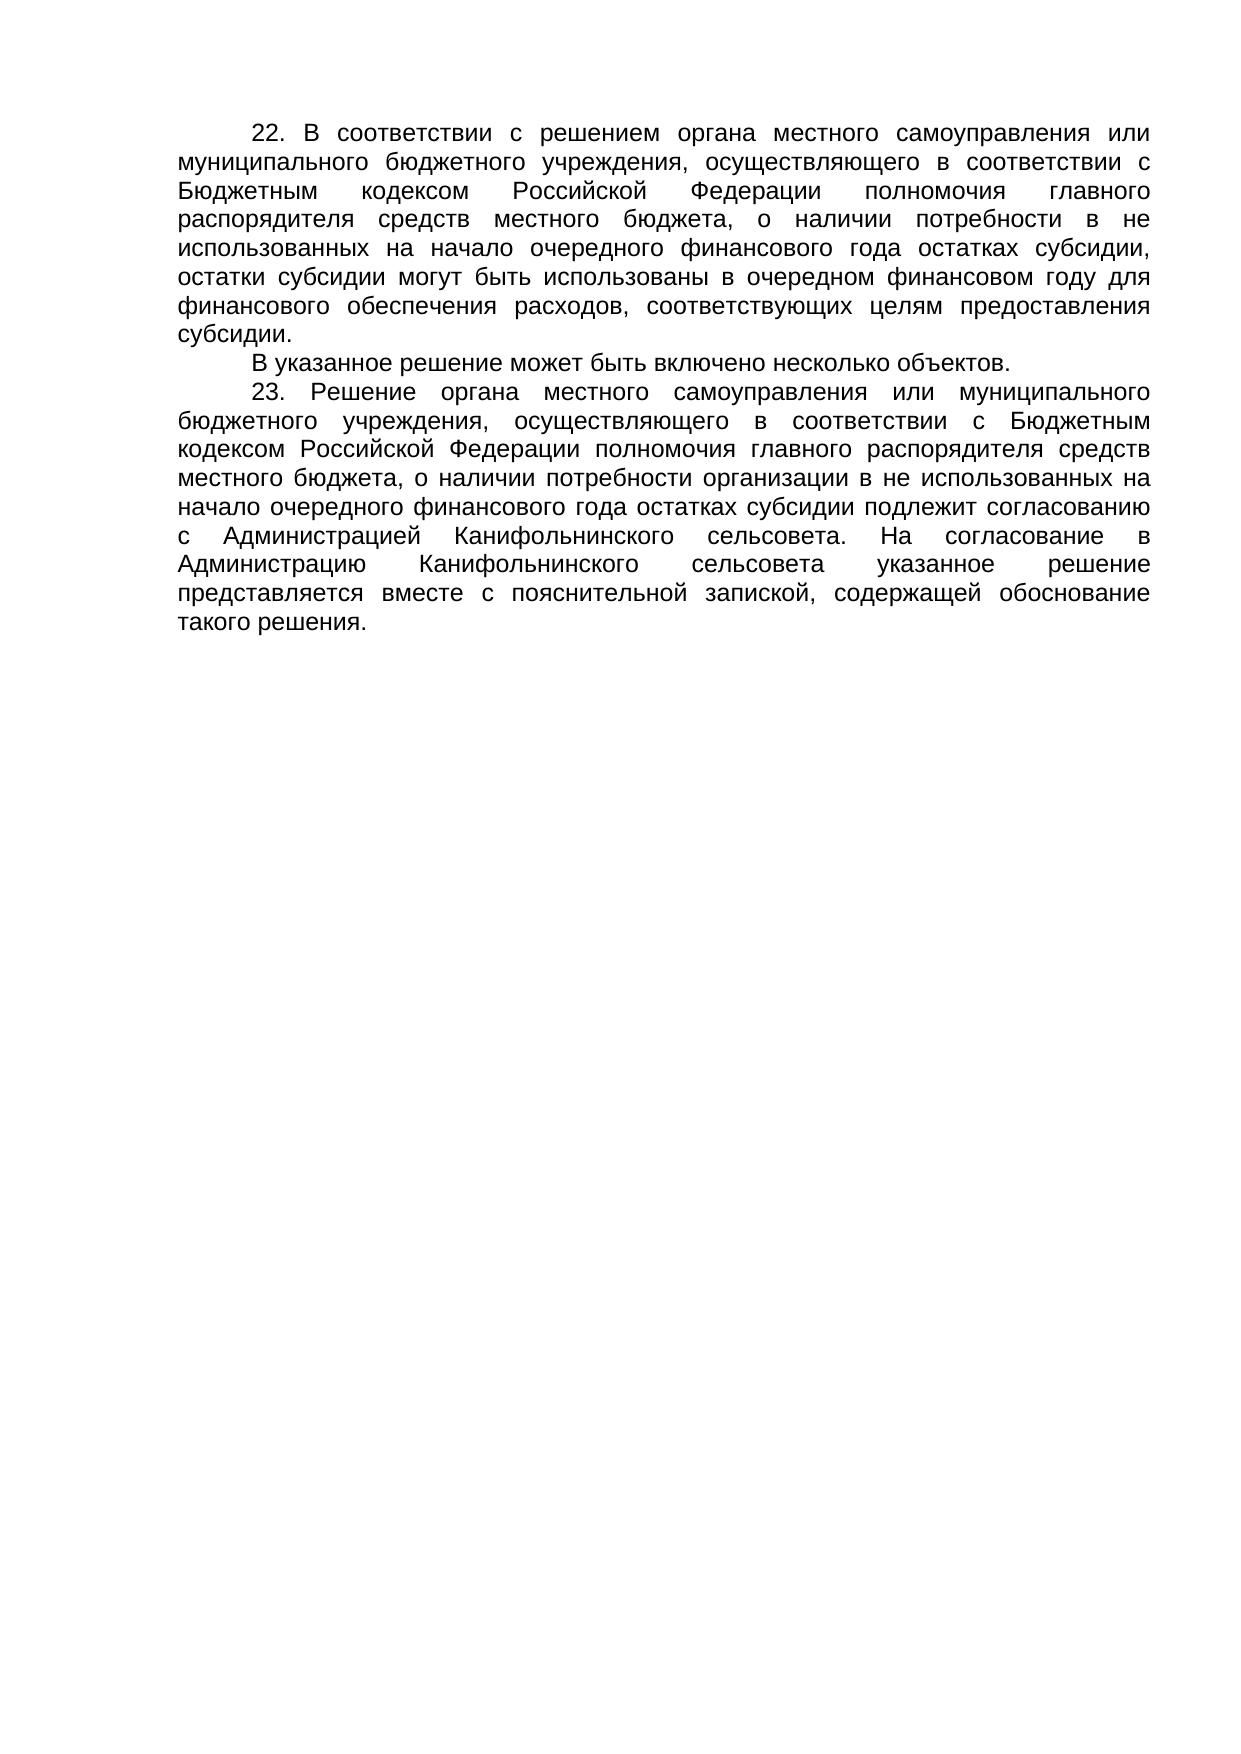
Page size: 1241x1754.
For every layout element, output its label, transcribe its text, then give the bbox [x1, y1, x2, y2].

text 22. В соответствии с решением органа местного самоуправления или муниципального бюджетного учреждения, осуществляющего в соответствии с Бюджетным кодексом Российской Федерации полномочия главного распорядителя средств местного бюджета, о наличии потребности в не использованных на начало очередного финансового года остатках субсидии, остатки субсидии могут быть использованы в очередном финансовом году для финансового обеспечения расходов, соответствующих целям предоставления субсидии. [177, 118, 1152, 348]
text 23. Решение органа местного самоуправления или муниципального бюджетного учреждения, осуществляющего в соответствии с Бюджетным кодексом Российской Федерации полномочия главного распорядителя средств местного бюджета, о наличии потребности организации в не использованных на начало очередного финансового года остатках субсидии подлежит согласованию с Администрацией Канифольнинского сельсовета. На согласование в Администрацию Канифольнинского сельсовета указанное решение представляется вместе с пояснительной запиской, содержащей обоснование такого решения. [177, 377, 1152, 636]
text В указанное решение может быть включено несколько объектов. [177, 348, 1152, 377]
